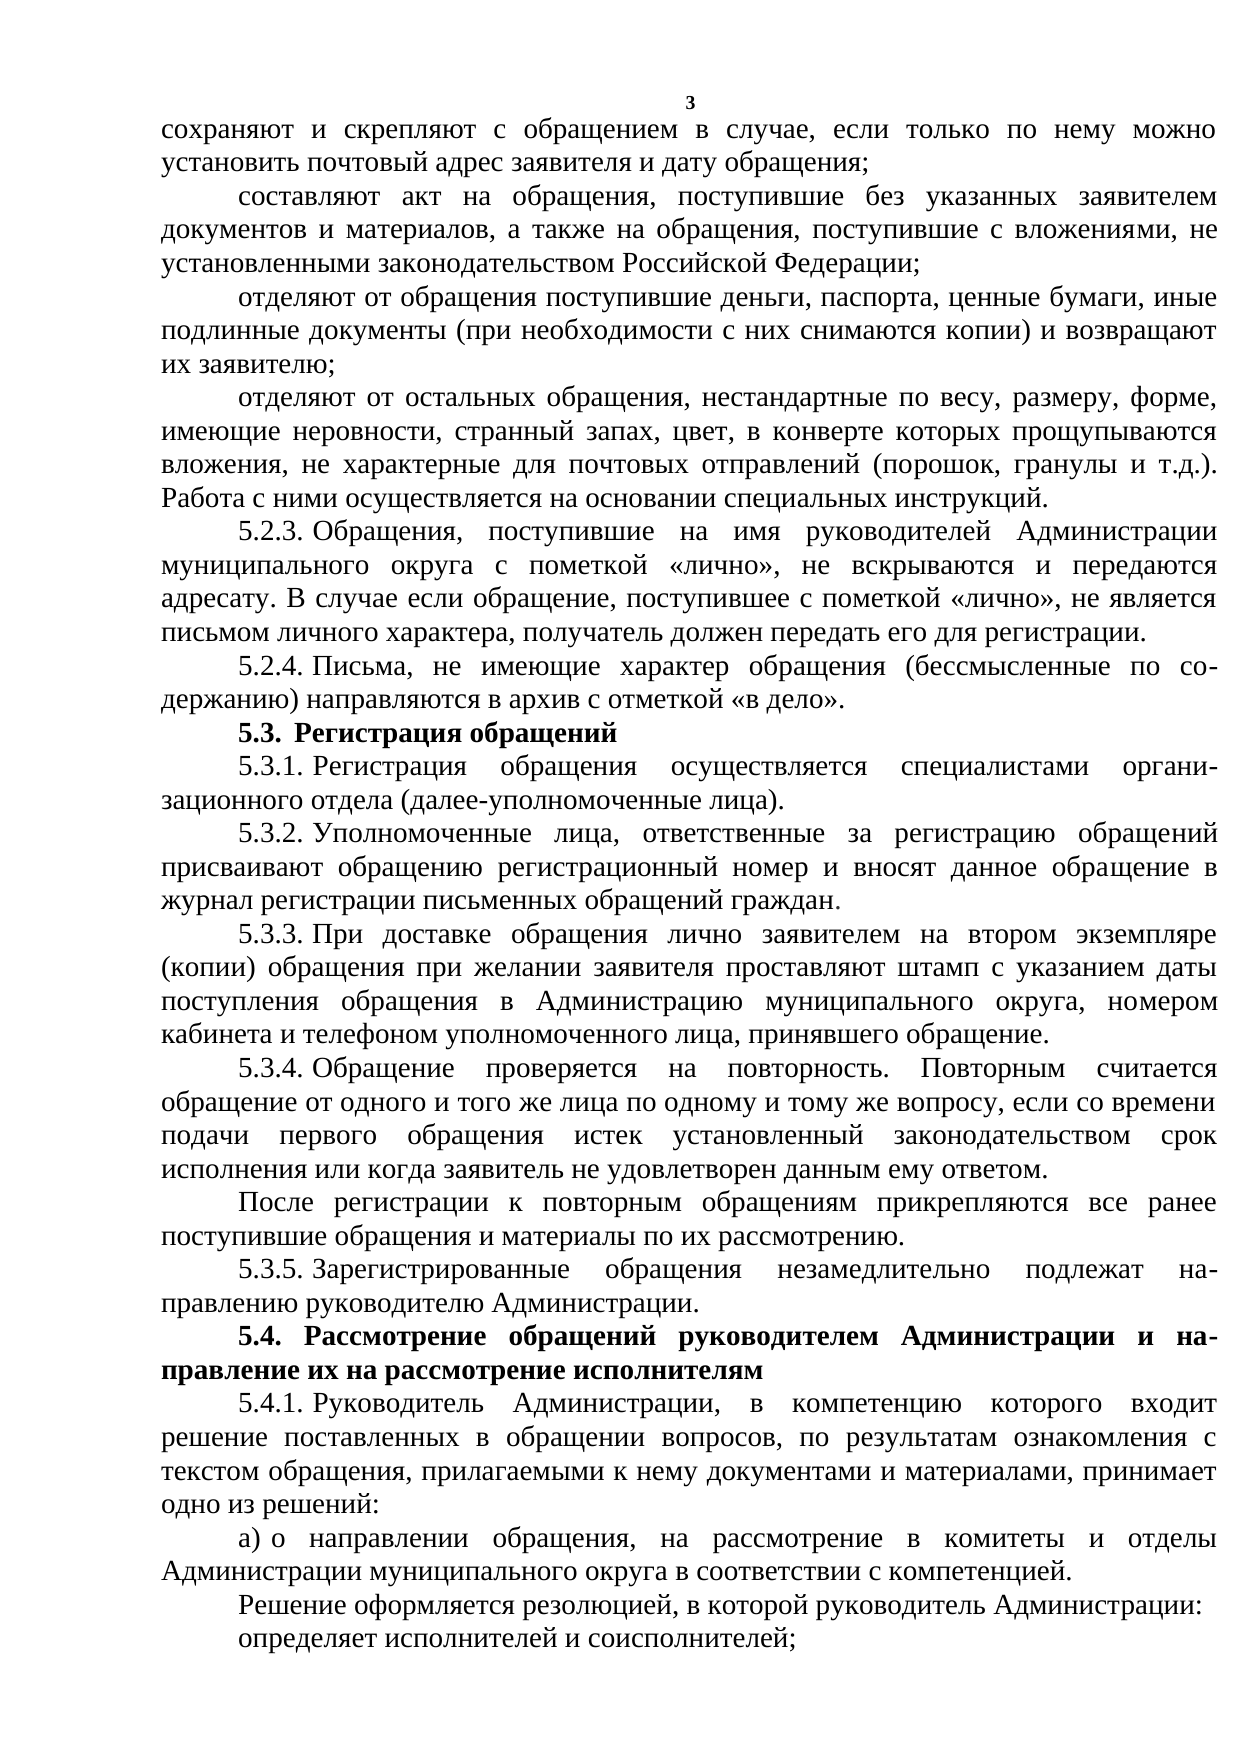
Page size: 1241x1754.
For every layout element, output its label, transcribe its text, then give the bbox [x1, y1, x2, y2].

text определяет исполнителей и соисполнителей; [161, 1621, 1218, 1654]
list Руководитель Администрации, в компетенцию которого входит решение поставленных в обращении вопросов, по результатам ознакомления с текстом обращения, прилагаемыми к нему документами и материалами, принимает одно из решений: [161, 1386, 1218, 1520]
text Решение оформляется резолюцией, в которой руководитель Администрации: [161, 1587, 1218, 1621]
list Обращения, поступившие на имя руководителей Администрации муниципального округа с пометкой «лично», не вскрываются и передаются адресату. В случае если обращение, поступившее с пометкой «лично», не является письмом личного характера, получатель должен передать его для регистрации. [161, 514, 1218, 648]
list Зарегистрированные обращения незамедлительно подлежат направлению руководителю Администрации. [161, 1252, 1218, 1319]
list При доставке обращения лично заявителем на втором экземпляре (копии) обращения при желании заявителя проставляют штамп с указанием даты поступления обращения в Администрацию муниципального округа, номером кабинета и телефоном уполномоченного лица, принявшего обращение. [161, 916, 1218, 1051]
text отделяют от обращения поступившие деньги, паспорта, ценные бумаги, иные подлинные документы (при необходимости с них снимаются копии) и возвращают их заявителю; [161, 279, 1218, 380]
text 5.4. Рассмотрение обращений руководителем Администрации и направление их на рассмотрение исполнителям [161, 1319, 1218, 1386]
list Регистрация обращения осуществляется специалистами организационного отдела (далее-уполномоченные лица). [161, 749, 1218, 816]
list Обращение проверяется на повторность. Повторным считается обращение от одного и того же лица по одному и тому же вопросу, если со времени подачи первого обращения истек установленный законодательством срок исполнения или когда заявитель не удовлетворен данным ему ответом. [161, 1051, 1218, 1185]
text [161, 111, 1218, 178]
text После регистрации к повторным обращениям прикрепляются все ранее поступившие обращения и материалы по их рассмотрению. [161, 1185, 1218, 1252]
text составляют акт на обращения, поступившие без указанных заявителем документов и материалов, а также на обращения, поступившие с вложениями, не установленными законодательством Российской Федерации; [161, 178, 1218, 279]
list Письма, не имеющие характер обращения (бессмысленные по содержанию) направляются в архив с отметкой «в дело». [161, 648, 1218, 715]
text отделяют от остальных обращения, нестандартные по весу, размеру, форме, имеющие неровности, странный запах, цвет, в конверте которых прощупываются вложения, не характерные для почтовых отправлений (порошок, гранулы и т.д.). Работа с ними осуществляется на основании специальных инструкций. [161, 380, 1218, 514]
list Уполномоченные лица, ответственные за регистрацию обращений присваивают обращению регистрационный номер и вносят данное обращение в журнал регистрации письменных обращений граждан. [161, 816, 1218, 916]
text а) о направлении обращения, на рассмотрение в комитеты и отделы Администрации муниципального округа в соответствии с компетенцией. [161, 1520, 1218, 1587]
list Регистрация обращений [161, 715, 1218, 749]
